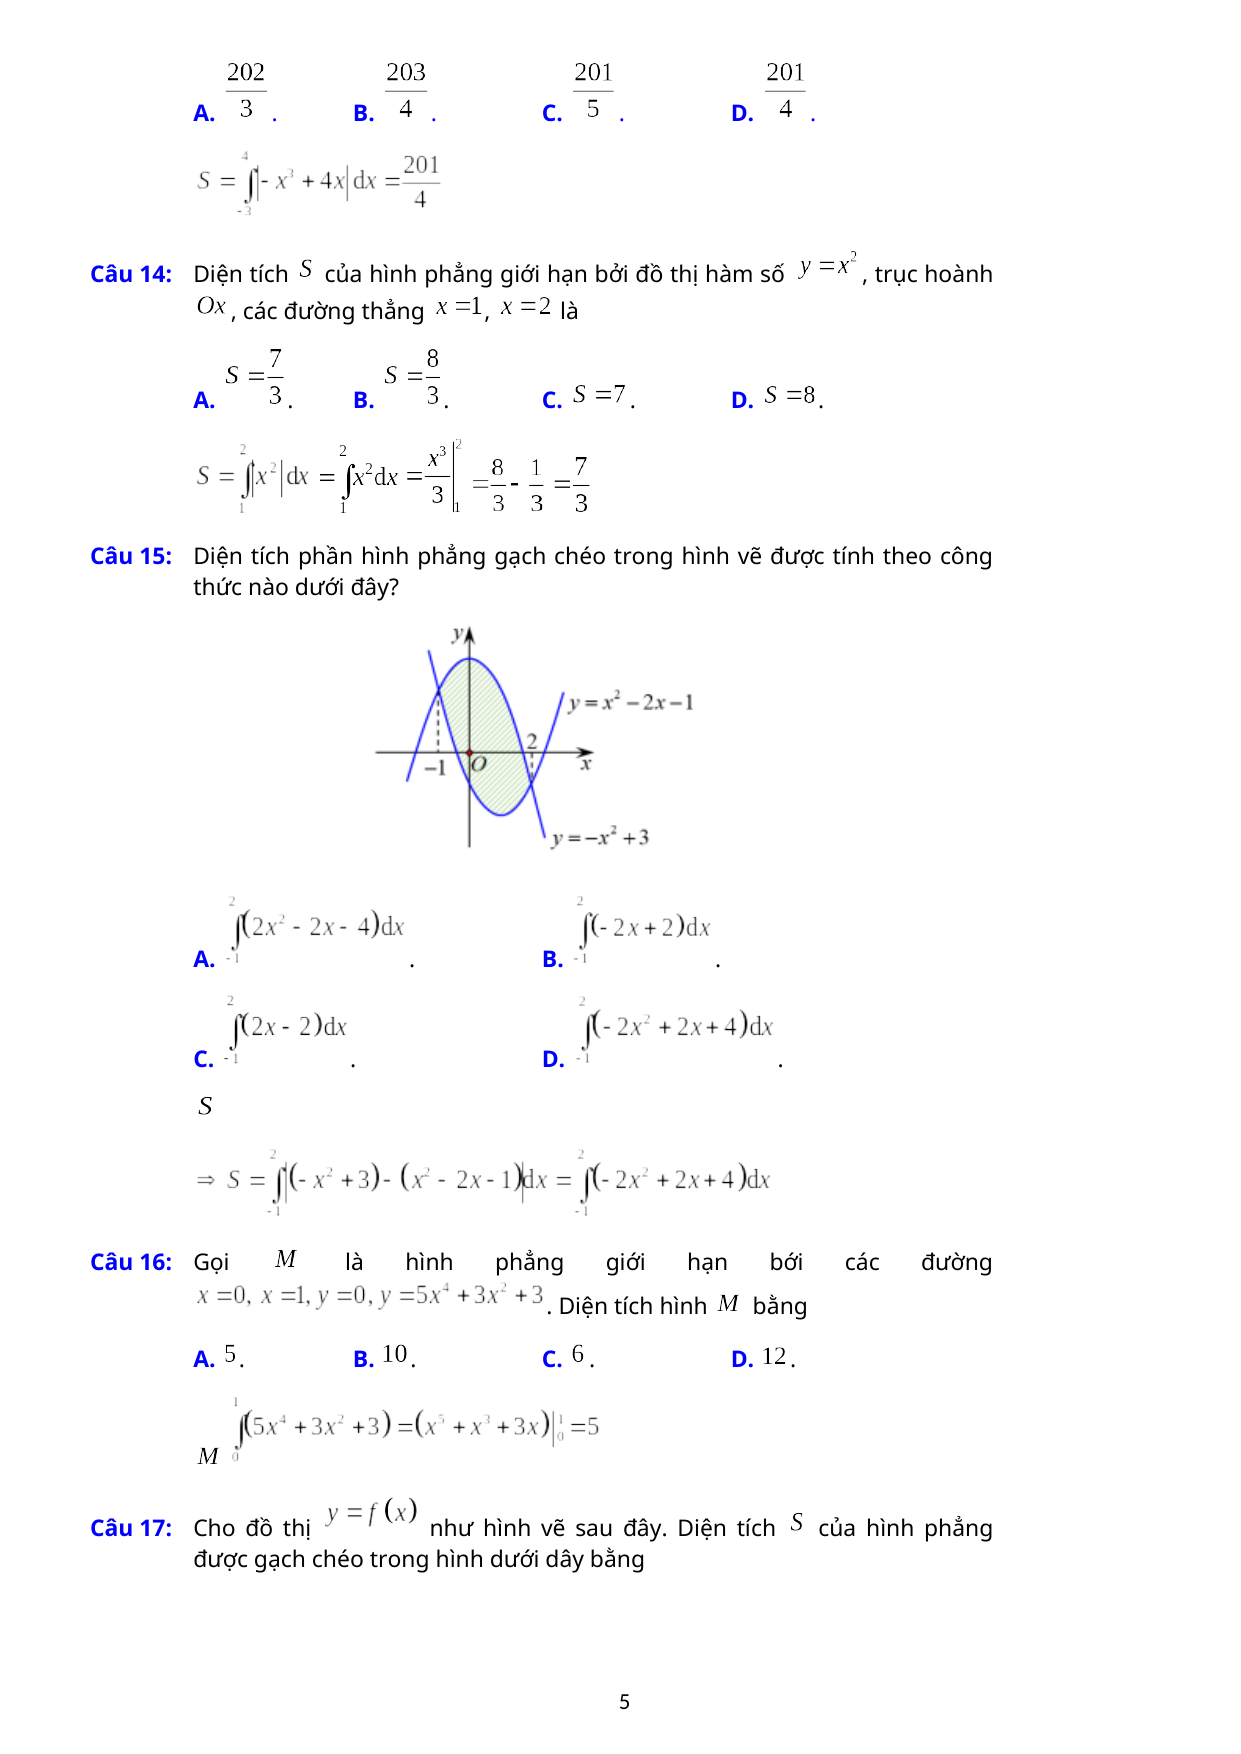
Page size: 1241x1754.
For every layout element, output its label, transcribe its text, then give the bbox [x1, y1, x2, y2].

text Ta có [193, 145, 994, 229]
text A. . B. . C. . D. . [90, 343, 994, 415]
text A. . B. . C. . D. . [90, 56, 994, 129]
text C. . D. . [90, 991, 994, 1074]
text A. . B. . [90, 891, 994, 974]
text ~Câu 16: Gọi là hình phẳng giới hạn bới các đường . Diện tích hình bằng [90, 1244, 994, 1321]
text Diện tích hình phẳng là . [193, 432, 994, 523]
text Gọi là diện tích cần tìm [193, 1091, 994, 1127]
text . [193, 1144, 994, 1227]
text ~Câu 17: Cho đồ thị như hình vẽ sau đây. Diện tích của hình phẳng được gạch chéo trong hình dưới dây bằng [90, 1491, 994, 1574]
text ~Câu 15: Diện tích phần hình phẳng gạch chéo trong hình vẽ được tính theo công thức nào dưới đây? [90, 539, 994, 602]
picture [358, 618, 726, 874]
text ~Câu 14: Diện tích của hình phẳng giới hạn bởi đồ thị hàm số , trục hoành , các đường thẳng , là [90, 245, 994, 326]
text Ta có: Diện tích hình phẳng là: . [193, 1391, 994, 1474]
text A. . B. . C. . D. . [90, 1338, 994, 1374]
